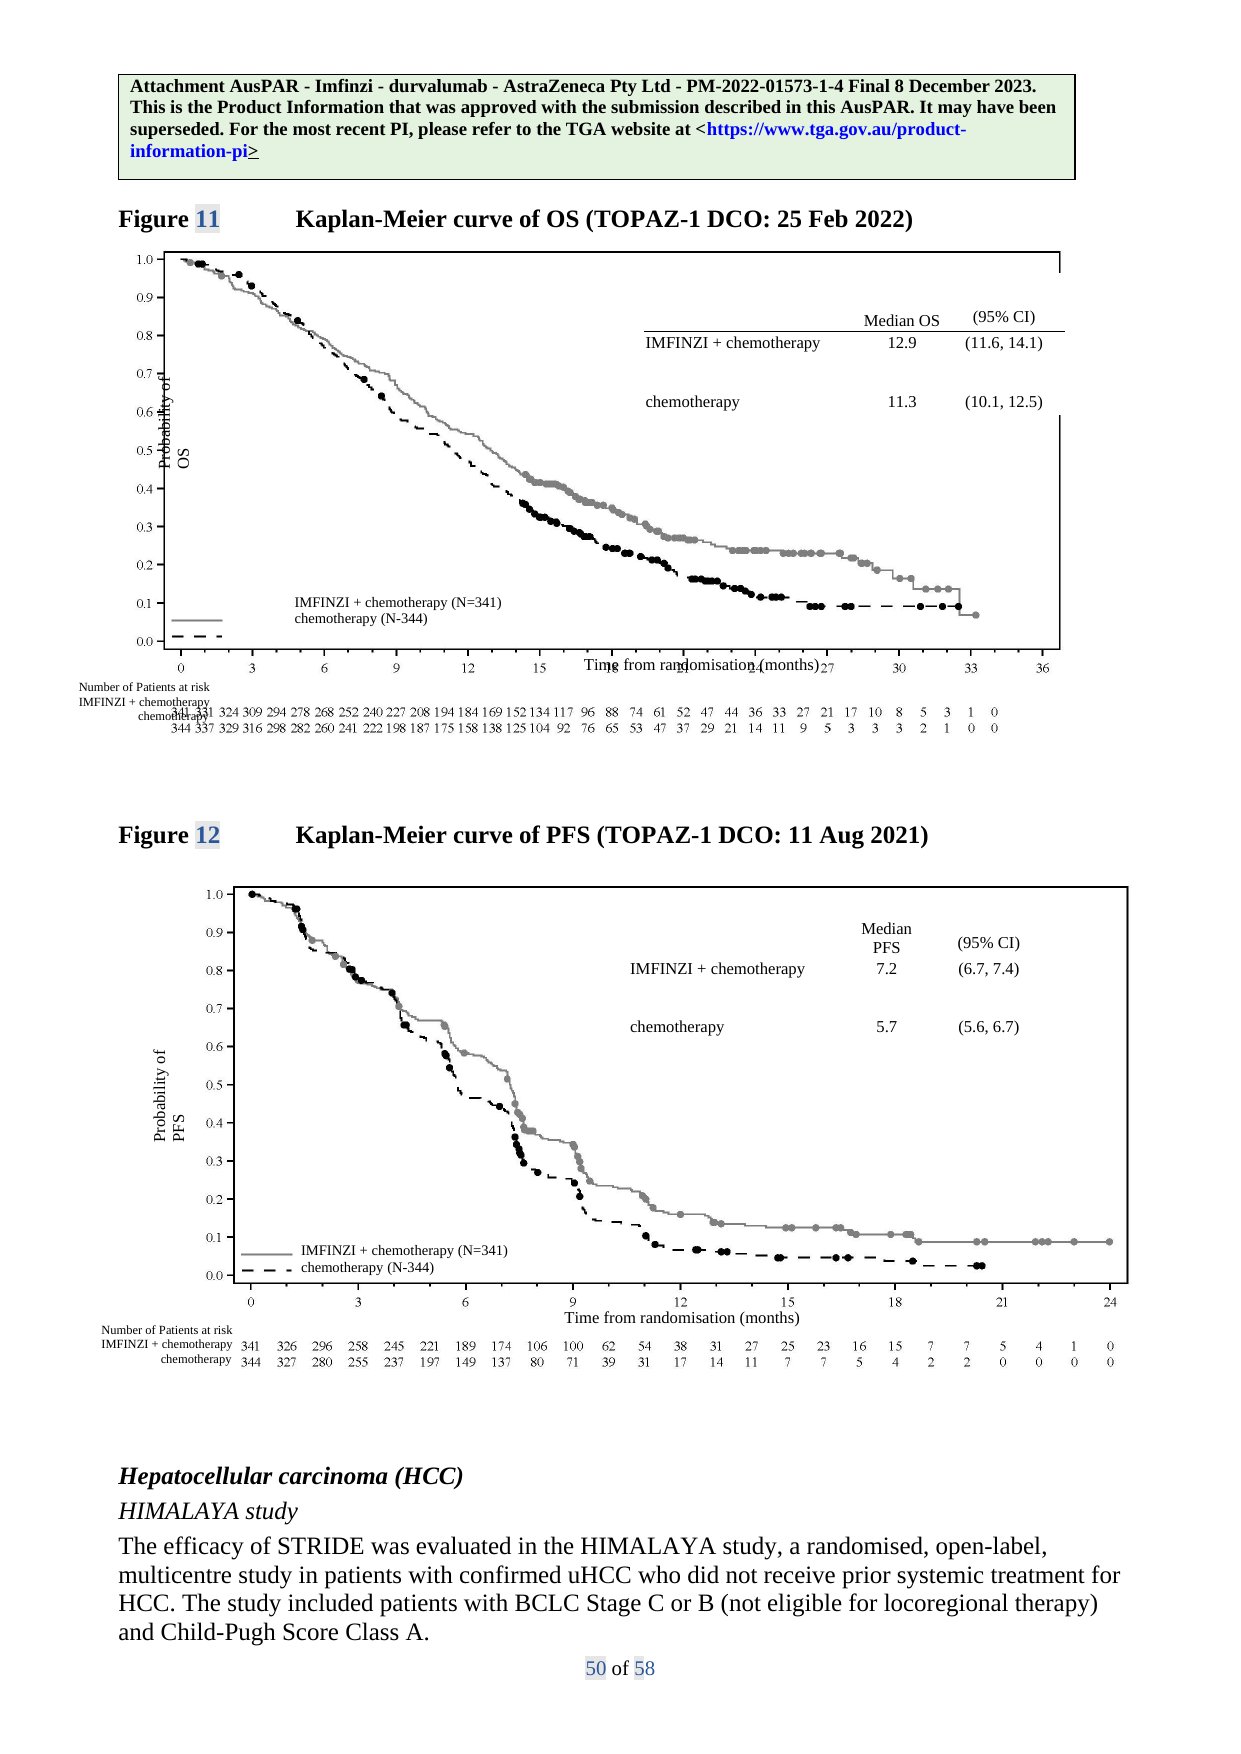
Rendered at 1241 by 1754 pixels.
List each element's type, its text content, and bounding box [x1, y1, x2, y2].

subtitle Hepatocellular carcinoma (HCC) [118, 1461, 1122, 1490]
picture [193, 861, 1142, 1378]
picture [118, 245, 1067, 738]
title Figure 11 Kaplan-Meier curve of OS (TOPAZ-1 DCO: 25 Feb 2022) [220, 204, 1122, 233]
text The efficacy of STRIDE was evaluated in the HIMALAYA study, a randomised, open-label, multicentre study in patients with confirmed uHCC who did not receive prior systemic treatment for HCC. The study included patients with BCLC Stage C or B (not eligible for locoregional therapy) and Child-Pugh Score Class A. [118, 1531, 1122, 1646]
title Figure 12 Kaplan-Meier curve of PFS (TOPAZ-1 DCO: 11 Aug 2021) [220, 821, 1122, 849]
subtitle HIMALAYA study [118, 1496, 1122, 1525]
